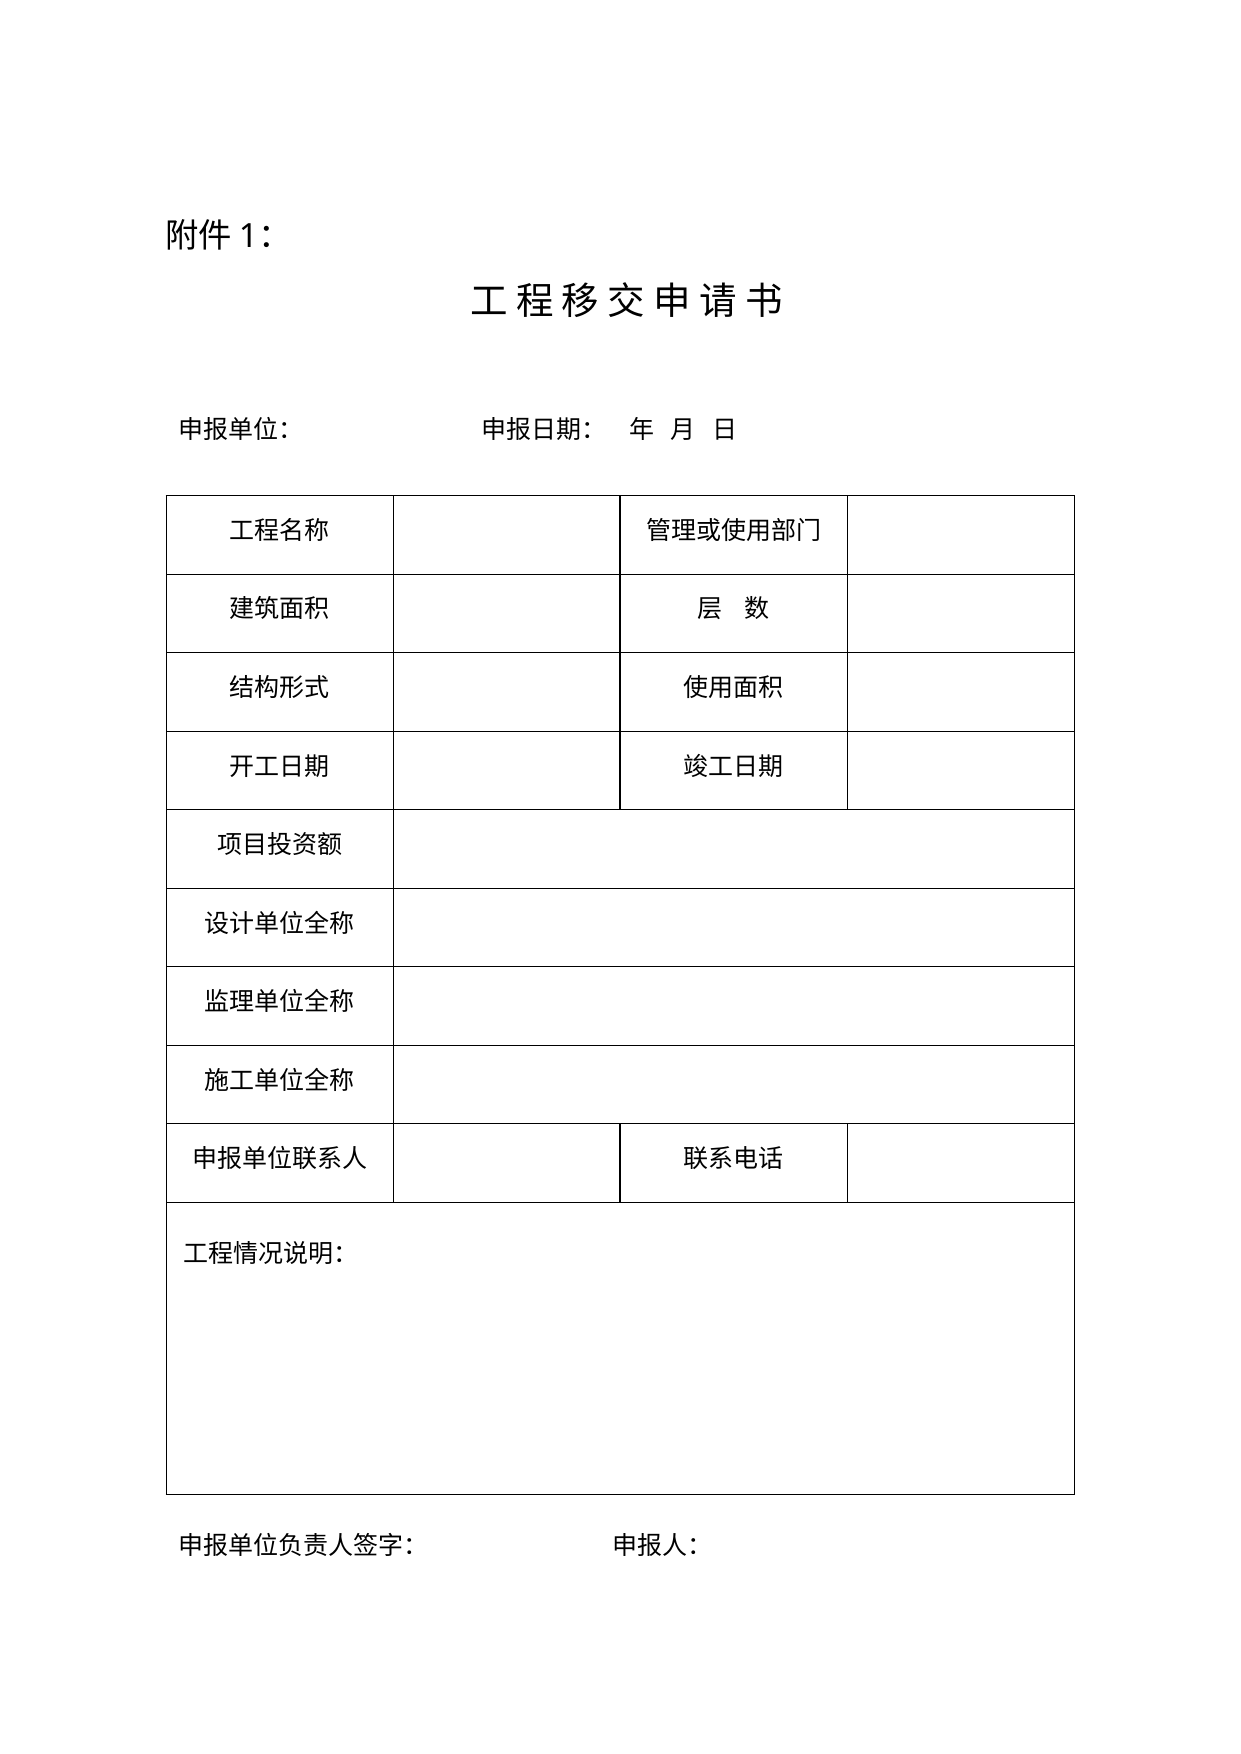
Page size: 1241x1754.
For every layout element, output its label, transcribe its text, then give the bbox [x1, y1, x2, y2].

text 工 程 移 交 申 请 书 [165, 266, 1087, 331]
table_cell 使用面积 [621, 653, 847, 731]
table_header 管理或使用部门 [621, 496, 847, 573]
table_cell [394, 889, 1074, 966]
table_header 工程名称 [167, 496, 393, 573]
table_cell [394, 810, 1074, 888]
table_cell 竣工日期 [621, 732, 847, 809]
table_cell 申报单位联系人 [167, 1124, 393, 1202]
table_cell 开工日期 [167, 732, 393, 809]
table_cell [394, 732, 619, 809]
table_cell [848, 732, 1074, 809]
text 申报单位： 申报日期： 年 月 日 [165, 396, 1087, 461]
table_cell [848, 1124, 1074, 1202]
text 申报单位负责人签字： 申报人： [165, 1511, 1087, 1576]
table_cell [394, 575, 619, 652]
table_cell [394, 1046, 1074, 1123]
table_cell 结构形式 [167, 653, 393, 731]
table_cell 联系电话 [621, 1124, 847, 1202]
table_cell 施工单位全称 [167, 1046, 393, 1123]
text 附件1： [165, 201, 1087, 266]
table_cell 项目投资额 [167, 810, 393, 888]
table_header [848, 496, 1074, 573]
table_header [394, 496, 619, 573]
table_cell [394, 1124, 619, 1202]
table_cell [848, 575, 1074, 652]
table_cell 监理单位全称 [167, 967, 393, 1045]
table_cell [848, 653, 1074, 731]
table_cell [394, 653, 619, 731]
table_cell 层 数 [621, 575, 847, 652]
table_cell [394, 967, 1074, 1045]
table_cell 工程情况说明： [167, 1203, 1074, 1494]
table_cell 建筑面积 [167, 575, 393, 652]
table_cell 设计单位全称 [167, 889, 393, 966]
